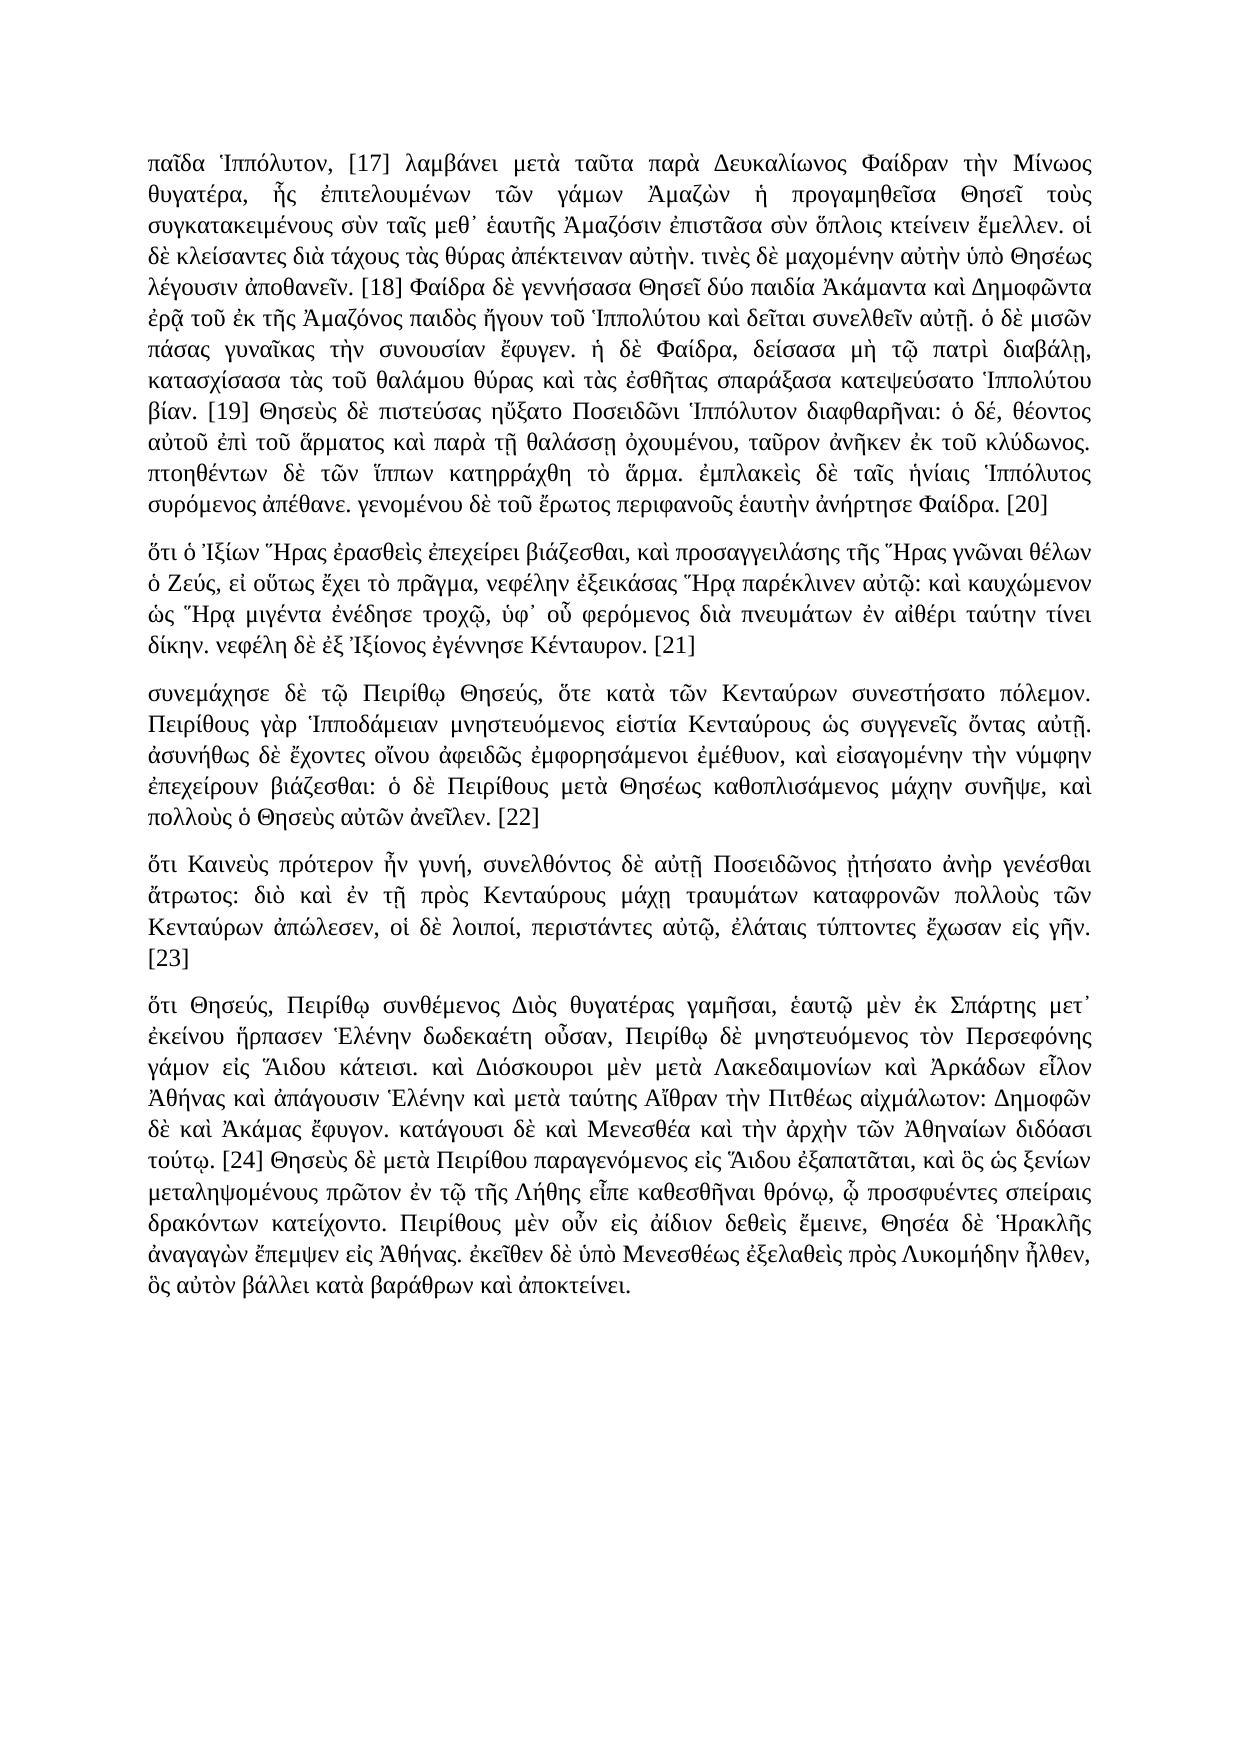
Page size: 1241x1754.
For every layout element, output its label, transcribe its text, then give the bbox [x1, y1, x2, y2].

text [148, 148, 1093, 518]
text συνεμάχησε δὲ τῷ Πειρίθῳ Θησεύς, ὅτε κατὰ τῶν Κενταύρων συνεστήσατο πόλεμον. Πειρίθους γὰρ Ἱπποδάμειαν μνηστευόμενος εἱστία Κενταύρους ὡς συγγενεῖς ὄντας αὐτῇ. ἀσυνήθως δὲ ἔχοντες οἴνου ἀφειδῶς ἐμφορησάμενοι ἐμέθυον, καὶ εἰσαγομένην τὴν νύμφην ἐπεχείρουν βιάζεσθαι: ὁ δὲ Πειρίθους μετὰ Θησέως καθοπλισάμενος μάχην συνῆψε, καὶ πολλοὺς ὁ Θησεὺς αὐτῶν ἀνεῖλεν. [22] [148, 678, 1093, 831]
text ὅτι Καινεὺς πρότερον ἦν γυνή, συνελθόντος δὲ αὐτῇ Ποσειδῶνος ᾐτήσατο ἀνὴρ γενέσθαι ἄτρωτος: διὸ καὶ ἐν τῇ πρὸς Κενταύρους μάχῃ τραυμάτων καταφρονῶν πολλοὺς τῶν Κενταύρων ἀπώλεσεν, οἱ δὲ λοιποί, περιστάντες αὐτῷ, ἐλάταις τύπτοντες ἔχωσαν εἰς γῆν. [23] [148, 849, 1093, 971]
text ὅτι ὁ Ἰξίων Ἥρας ἐρασθεὶς ἐπεχείρει βιάζεσθαι, καὶ προσαγγειλάσης τῆς Ἥρας γνῶναι θέλων ὁ Ζεύς, εἰ οὕτως ἔχει τὸ πρᾶγμα, νεφέλην ἐξεικάσας Ἥρᾳ παρέκλινεν αὐτῷ: καὶ καυχώμενον ὡς Ἥρᾳ μιγέντα ἐνέδησε τροχῷ, ὑφ᾽ οὗ φερόμενος διὰ πνευμάτων ἐν αἰθέρι ταύτην τίνει δίκην. νεφέλη δὲ ἐξ Ἰξίονος ἐγέννησε Κένταυρον. [21] [148, 537, 1093, 659]
text ὅτι Θησεύς, Πειρίθῳ συνθέμενος Διὸς θυγατέρας γαμῆσαι, ἑαυτῷ μὲν ἐκ Σπάρτης μετ᾽ ἐκείνου ἥρπασεν Ἑλένην δωδεκαέτη οὖσαν, Πειρίθῳ δὲ μνηστευόμενος τὸν Περσεφόνης γάμον εἰς Ἅιδου κάτεισι. καὶ Διόσκουροι μὲν μετὰ Λακεδαιμονίων καὶ Ἀρκάδων εἷλον Ἀθήνας καὶ ἀπάγουσιν Ἑλένην καὶ μετὰ ταύτης Αἴθραν τὴν Πιτθέως αἰχμάλωτον: Δημοφῶν δὲ καὶ Ἀκάμας ἔφυγον. κατάγουσι δὲ καὶ Μενεσθέα καὶ τὴν ἀρχὴν τῶν Ἀθηναίων διδόασι τούτῳ. [24] Θησεὺς δὲ μετὰ Πειρίθου παραγενόμενος εἰς Ἅιδου ἐξαπατᾶται, καὶ ὃς ὡς ξενίων μεταληψομένους πρῶτον ἐν τῷ τῆς Λήθης εἶπε καθεσθῆναι θρόνῳ, ᾧ προσφυέντες σπείραις δρακόντων κατείχοντο. Πειρίθους μὲν οὖν εἰς ἀίδιον δεθεὶς ἔμεινε, Θησέα δὲ Ἡρακλῆς ἀναγαγὼν ἔπεμψεν εἰς Ἀθήνας. ἐκεῖθεν δὲ ὑπὸ Μενεσθέως ἐξελαθεὶς πρὸς Λυκομήδην ἦλθεν, ὃς αὐτὸν βάλλει κατὰ βαράθρων καὶ ἀποκτείνει. [148, 990, 1093, 1298]
